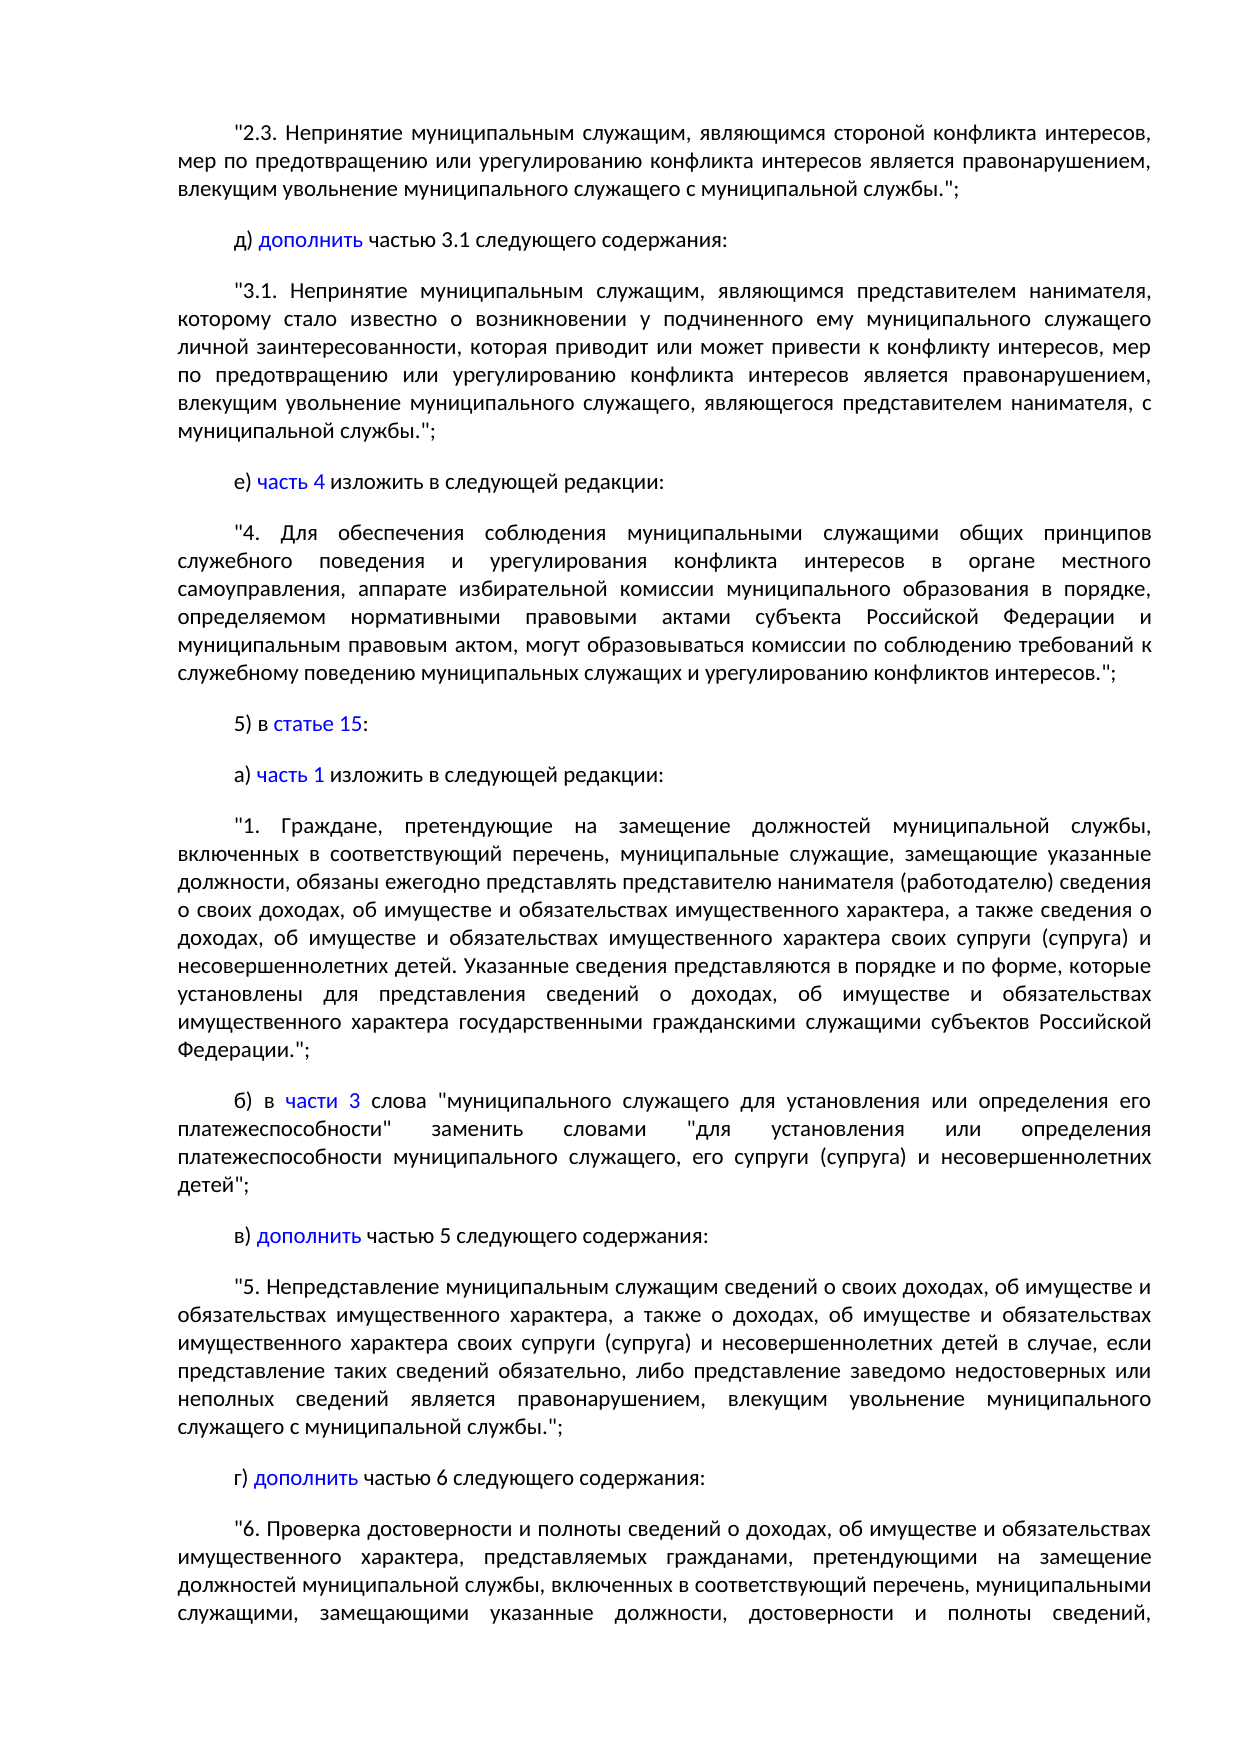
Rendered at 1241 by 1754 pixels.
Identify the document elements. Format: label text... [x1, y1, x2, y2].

text г) дополнить частью 6 следующего содержания: [177, 1463, 1152, 1491]
text "4. Для обеспечения соблюдения муниципальными служащими общих принципов служебного поведения и урегулирования конфликта интересов в органе местного самоуправления, аппарате избирательной комиссии муниципального образования в порядке, определяемом нормативными правовыми актами субъекта Российской Федерации и муниципальным правовым актом, могут образовываться комиссии по соблюдению требований к служебному поведению муниципальных служащих и урегулированию конфликтов интересов."; [177, 518, 1152, 686]
text "3.1. Непринятие муниципальным служащим, являющимся представителем нанимателя, которому стало известно о возникновении у подчиненного ему муниципального служащего личной заинтересованности, которая приводит или может привести к конфликту интересов, мер по предотвращению или урегулированию конфликта интересов является правонарушением, влекущим увольнение муниципального служащего, являющегося представителем нанимателя, с муниципальной службы."; [177, 276, 1152, 444]
text б) в части 3 слова "муниципального служащего для установления или определения его платежеспособности" заменить словами "для установления или определения платежеспособности муниципального служащего, его супруги (супруга) и несовершеннолетних детей"; [177, 1086, 1152, 1198]
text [177, 1514, 1152, 1626]
text а) часть 1 изложить в следующей редакции: [177, 760, 1152, 788]
text д) дополнить частью 3.1 следующего содержания: [177, 225, 1152, 253]
text 5) в статье 15: [177, 709, 1152, 737]
text "2.3. Непринятие муниципальным служащим, являющимся стороной конфликта интересов, мер по предотвращению или урегулированию конфликта интересов является правонарушением, влекущим увольнение муниципального служащего с муниципальной службы."; [177, 118, 1152, 202]
text е) часть 4 изложить в следующей редакции: [177, 467, 1152, 495]
text "5. Непредставление муниципальным служащим сведений о своих доходах, об имуществе и обязательствах имущественного характера, а также о доходах, об имуществе и обязательствах имущественного характера своих супруги (супруга) и несовершеннолетних детей в случае, если представление таких сведений обязательно, либо представление заведомо недостоверных или неполных сведений является правонарушением, влекущим увольнение муниципального служащего с муниципальной службы."; [177, 1272, 1152, 1440]
text в) дополнить частью 5 следующего содержания: [177, 1221, 1152, 1249]
text "1. Граждане, претендующие на замещение должностей муниципальной службы, включенных в соответствующий перечень, муниципальные служащие, замещающие указанные должности, обязаны ежегодно представлять представителю нанимателя (работодателю) сведения о своих доходах, об имуществе и обязательствах имущественного характера, а также сведения о доходах, об имуществе и обязательствах имущественного характера своих супруги (супруга) и несовершеннолетних детей. Указанные сведения представляются в порядке и по форме, которые установлены для представления сведений о доходах, об имуществе и обязательствах имущественного характера государственными гражданскими служащими субъектов Российской Федерации."; [177, 811, 1152, 1063]
